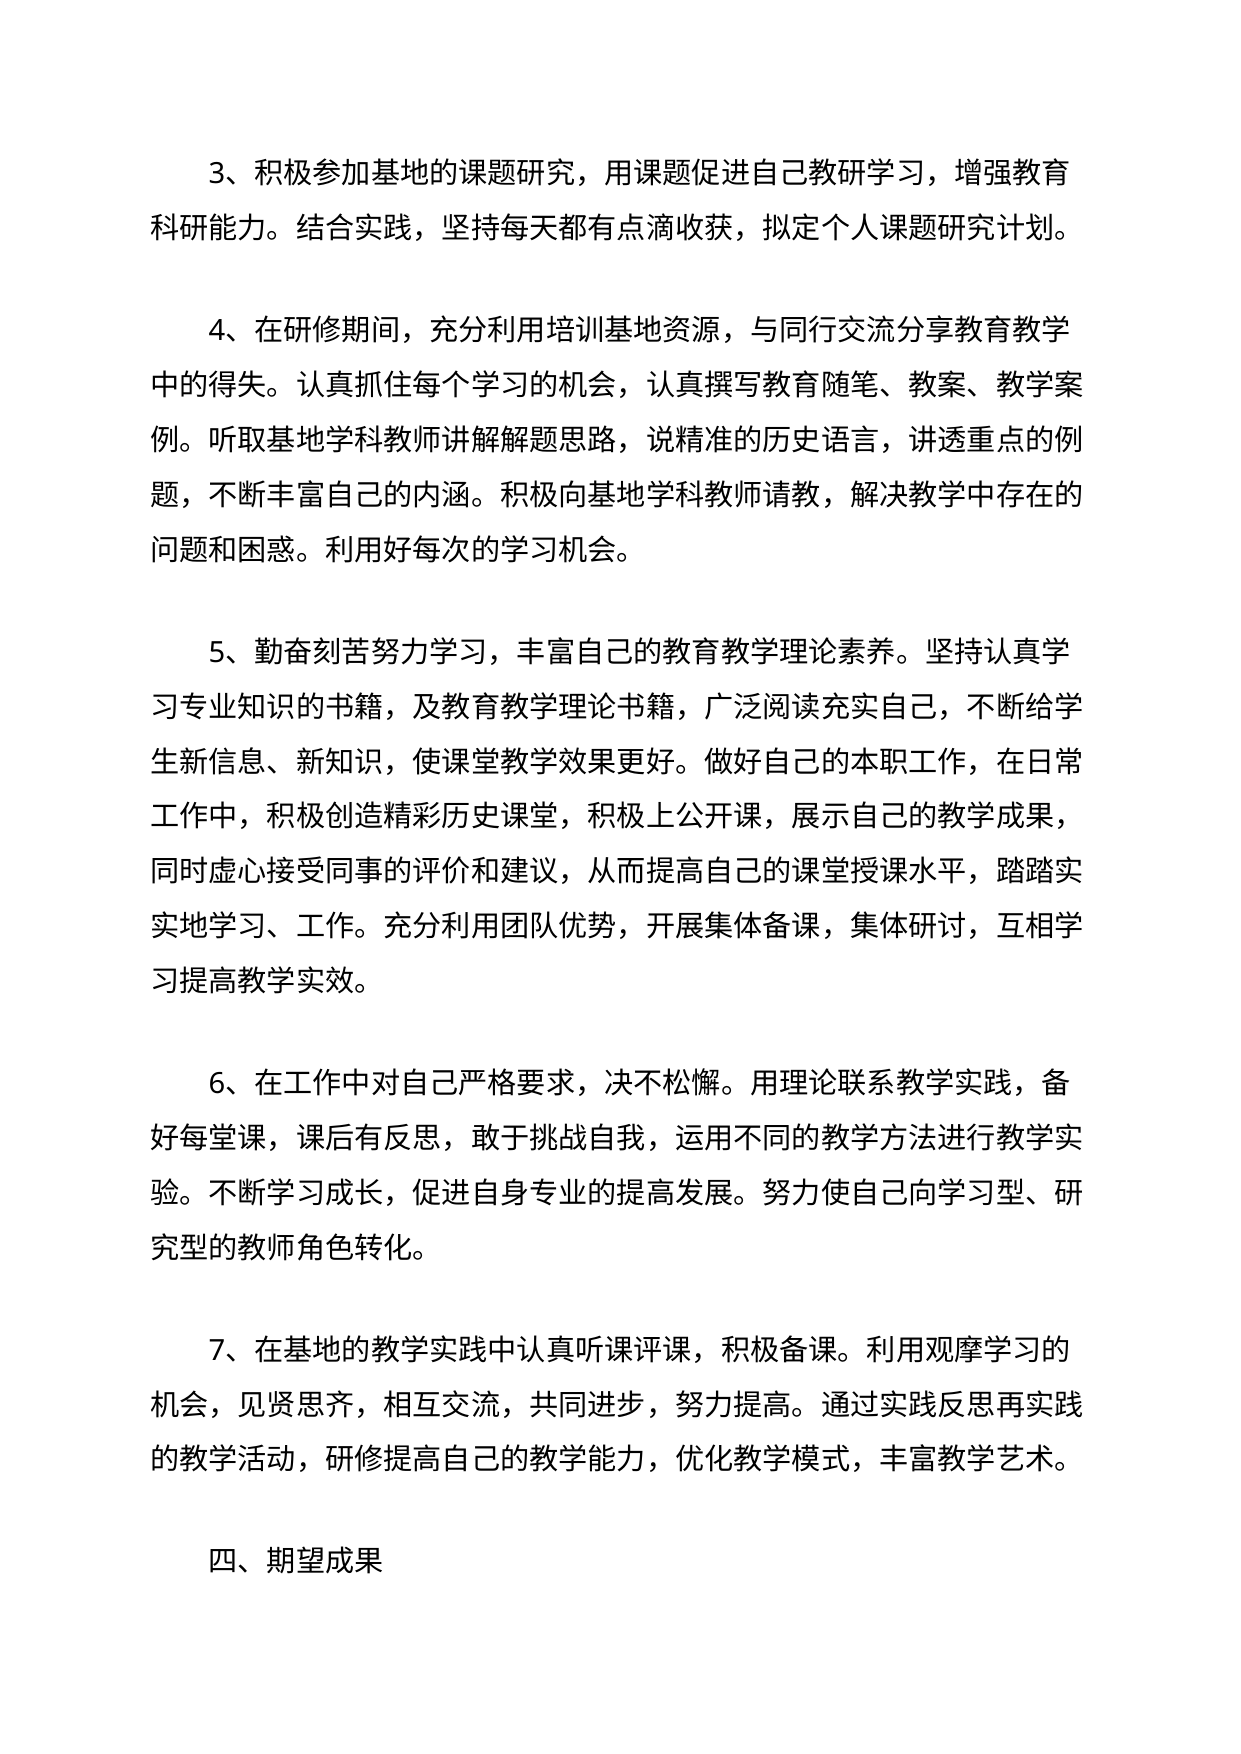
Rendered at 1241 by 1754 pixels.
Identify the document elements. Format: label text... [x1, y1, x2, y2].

text 3、积极参加基地的课题研究，用课题促进自己教研学习，增强教育科研能力。结合实践，坚持每天都有点滴收获，拟定个人课题研究计划。 [150, 150, 1090, 247]
text 6、在工作中对自己严格要求，决不松懈。用理论联系教学实践，备好每堂课，课后有反思，敢于挑战自我，运用不同的教学方法进行教学实验。不断学习成长，促进自身专业的提高发展。努力使自己向学习型、研究型的教师角色转化。 [150, 1059, 1090, 1267]
text 5、勤奋刻苦努力学习，丰富自己的教育教学理论素养。坚持认真学习专业知识的书籍，及教育教学理论书籍，广泛阅读充实自己，不断给学生新信息、新知识，使课堂教学效果更好。做好自己的本职工作，在日常工作中，积极创造精彩历史课堂，积极上公开课，展示自己的教学成果，同时虚心接受同事的评价和建议，从而提高自己的课堂授课水平，踏踏实实地学习、工作。充分利用团队优势，开展集体备课，集体研讨，互相学习提高教学实效。 [150, 628, 1090, 1000]
text 7、在基地的教学实践中认真听课评课，积极备课。利用观摩学习的机会，见贤思齐，相互交流，共同进步，努力提高。通过实践反思再实践的教学活动，研修提高自己的教学能力，优化教学模式，丰富教学艺术。 [150, 1326, 1090, 1478]
text 四、期望成果 [150, 1538, 1090, 1580]
text 4、在研修期间，充分利用培训基地资源，与同行交流分享教育教学中的得失。认真抓住每个学习的机会，认真撰写教育随笔、教案、教学案例。听取基地学科教师讲解解题思路，说精准的历史语言，讲透重点的例题，不断丰富自己的内涵。积极向基地学科教师请教，解决教学中存在的问题和困惑。利用好每次的学习机会。 [150, 307, 1090, 569]
